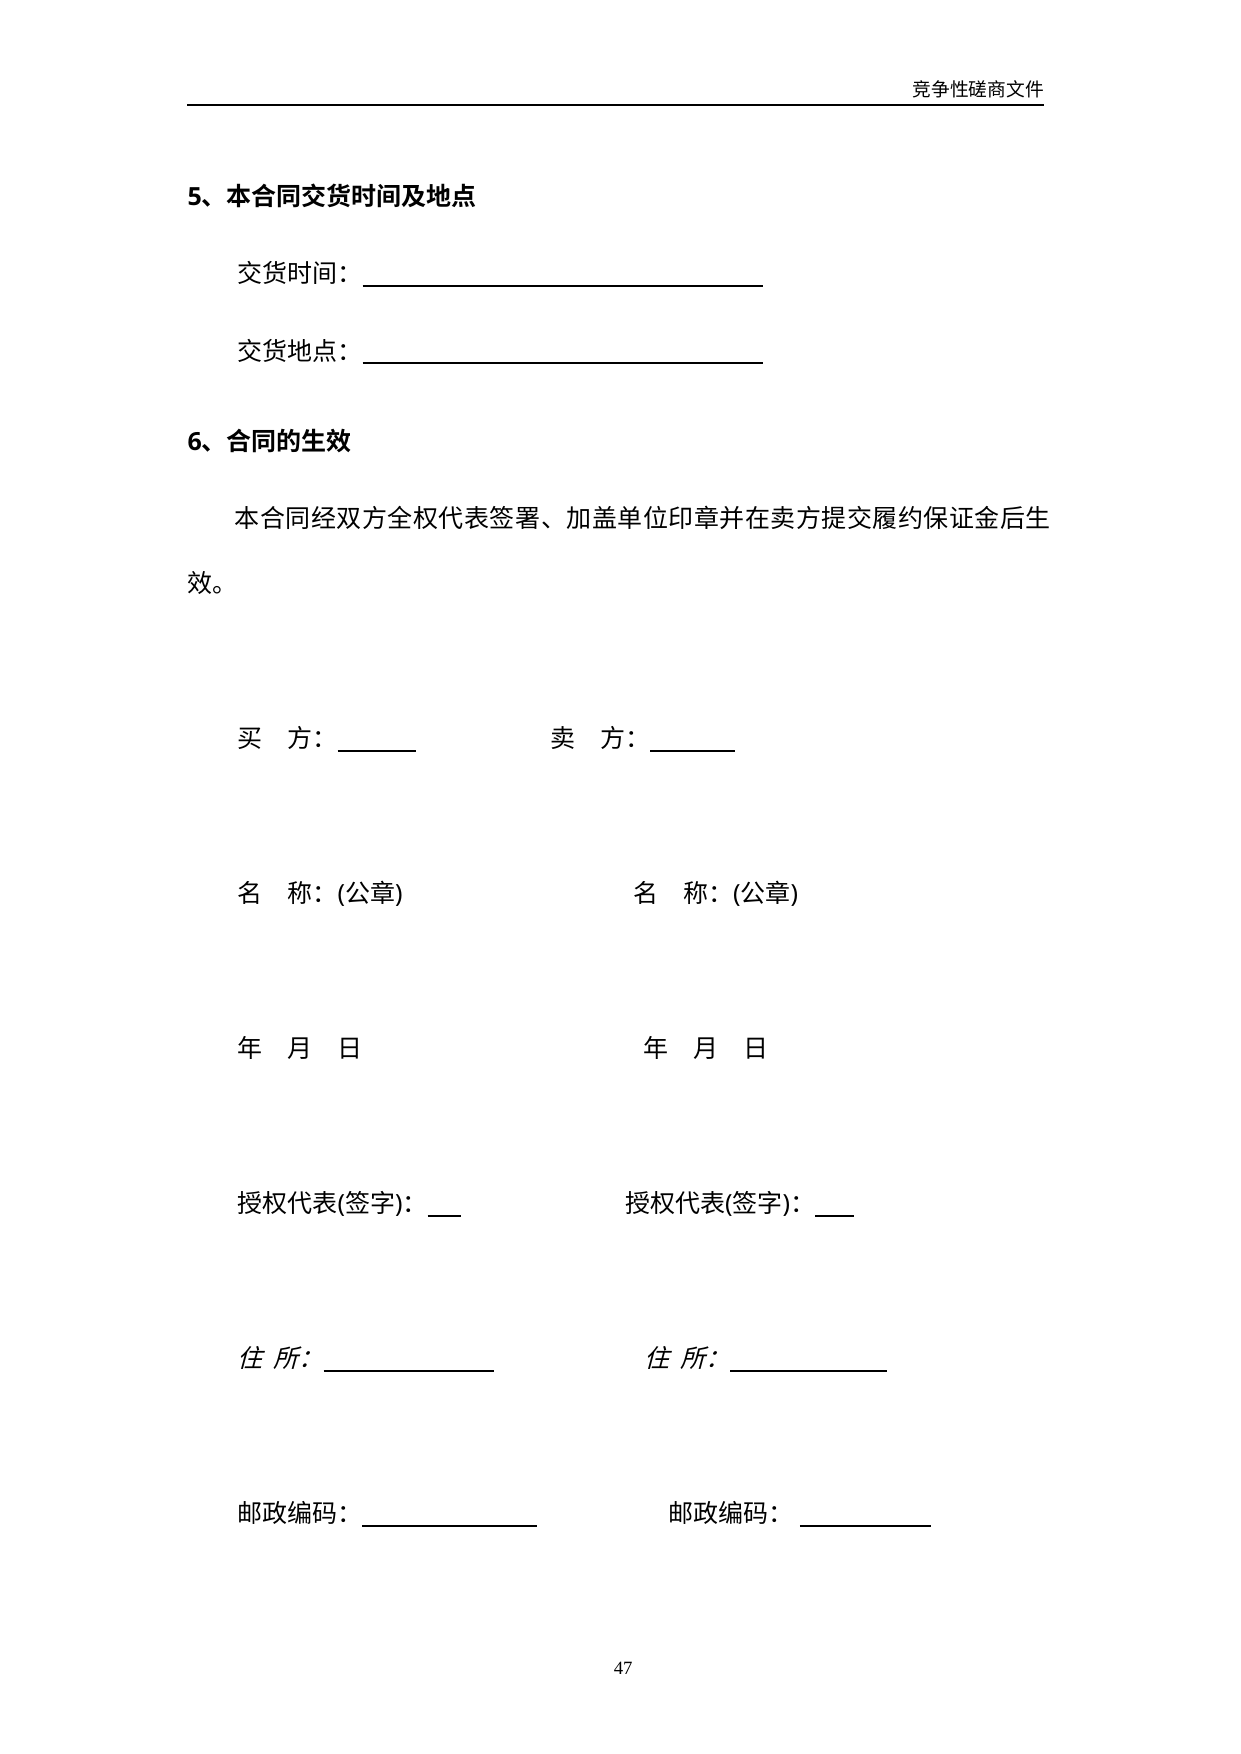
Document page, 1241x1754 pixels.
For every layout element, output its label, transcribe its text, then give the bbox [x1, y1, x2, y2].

text 名 称：(公章) 名 称：(公章) [187, 859, 1053, 924]
text 住 所： 住 所： [187, 1324, 1053, 1389]
text 6、合同的生效 [187, 407, 1053, 472]
text 买 方： 卖 方： [187, 704, 1053, 769]
text 授权代表(签字)： 授权代表(签字)： [187, 1169, 1053, 1234]
text 交货地点： [187, 317, 1053, 382]
text 交货时间： [187, 239, 1053, 304]
text 5、本合同交货时间及地点 [187, 162, 1053, 227]
text 年 月 日 年 月 日 [187, 1014, 1053, 1079]
text 邮政编码： 邮政编码： [187, 1479, 1053, 1544]
text 本合同经双方全权代表签署、加盖单位印章并在卖方提交履约保证金后生效。 [187, 484, 1053, 614]
